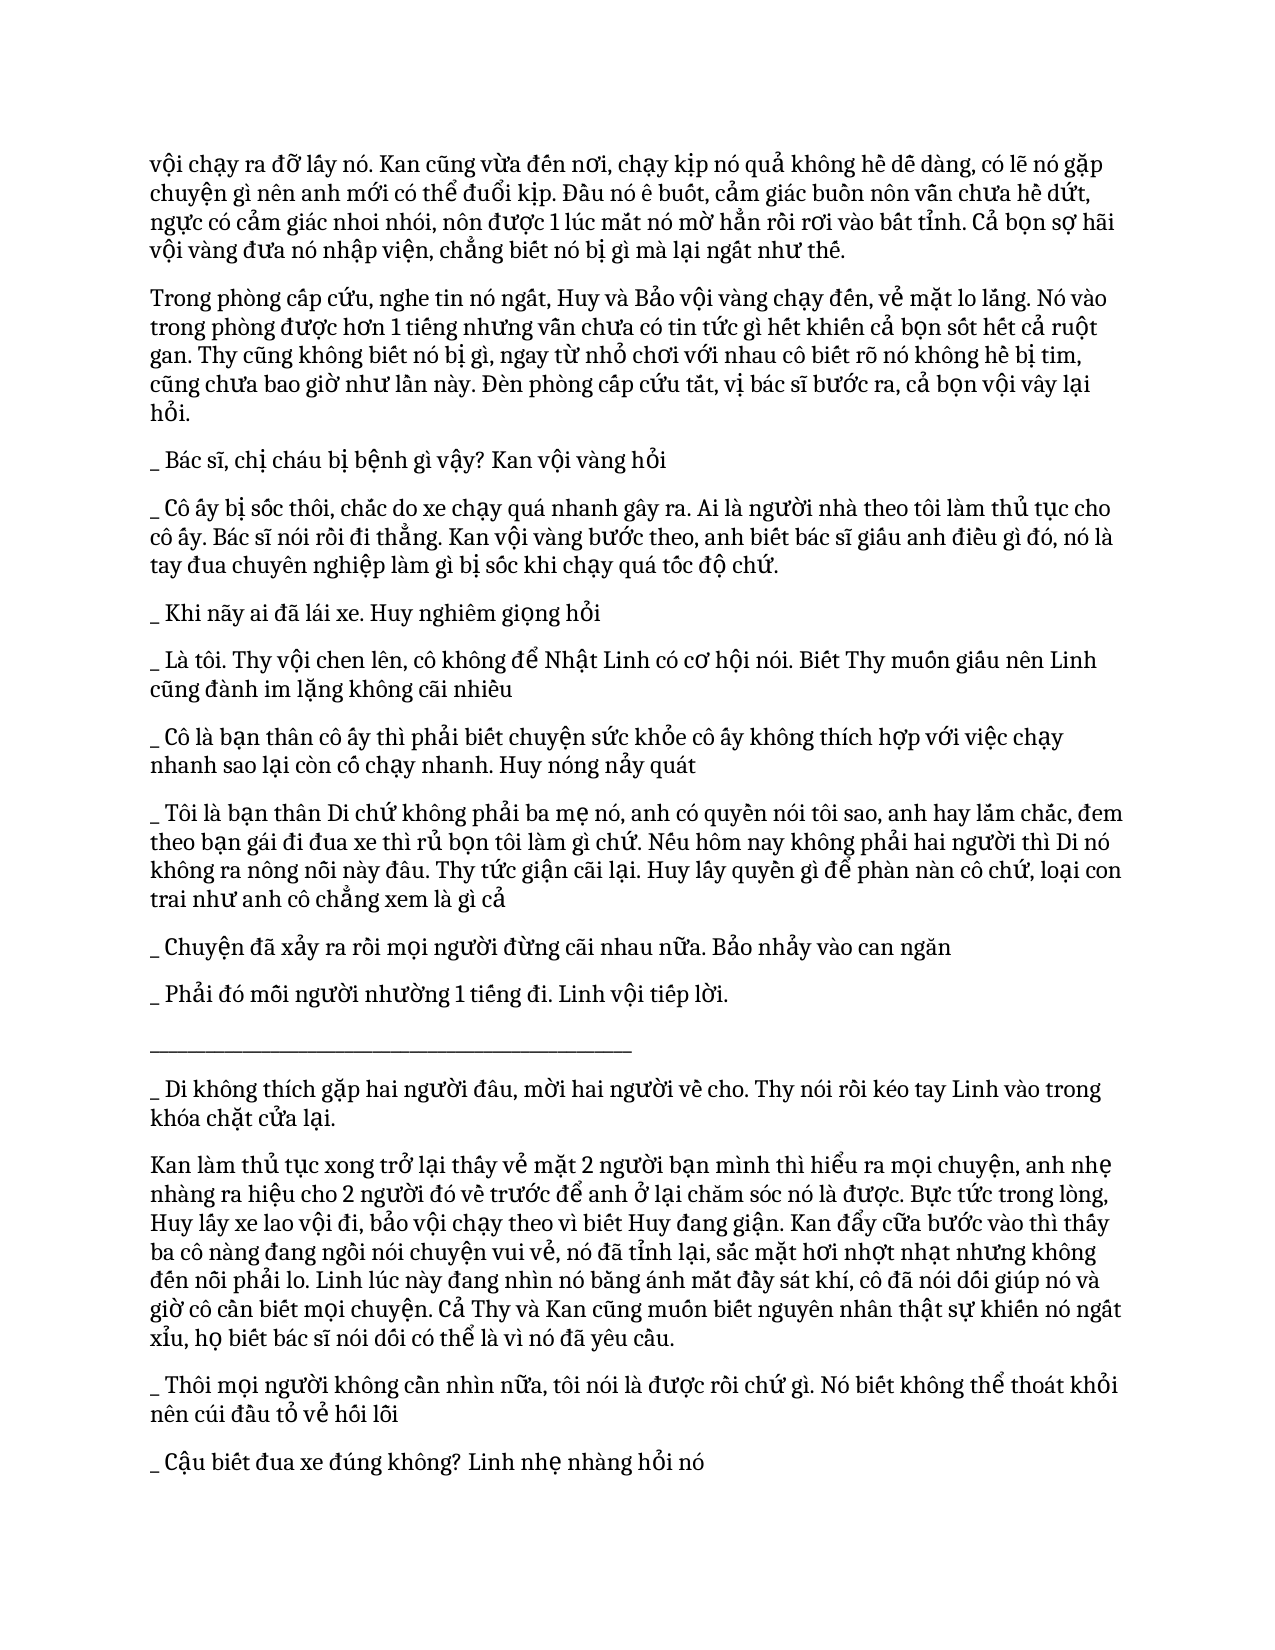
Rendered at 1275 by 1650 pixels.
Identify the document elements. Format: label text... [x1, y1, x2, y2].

text Kan làm thủ tục xong trở lại thấy vẻ mặt 2 người bạn mình thì hiểu ra mọi chuyện, anh nhẹ nhàng ra hiệu cho 2 người đó về trước để anh ở lại chăm sóc nó là được. Bực tức trong lòng, Huy lấy xe lao vội đi, bảo vội chạy theo vì biết Huy đang giận. Kan đẩy cữa bước vào thì thấy ba cô nàng đang ngồi nói chuyện vui vẻ, nó đã tỉnh lại, sắc mặt hơi nhợt nhạt nhưng không đến nỗi phải lo. Linh lúc này đang nhìn nó bằng ánh mắt đầy sát khí, cô đã nói dối giúp nó và giờ cô cần biết mọi chuyện. Cả Thy và Kan cũng muốn biết nguyên nhân thật sự khiến nó ngất xỉu, họ biết bác sĩ nói dối có thể là vì nó đã yêu cầu. [150, 1151, 1125, 1352]
text Trong phòng cấp cứu, nghe tin nó ngất, Huy và Bảo vội vàng chạy đến, vẻ mặt lo lắng. Nó vào trong phòng được hơn 1 tiếng nhưng vẫn chưa có tin tức gì hết khiến cả bọn sốt hết cả ruột gan. Thy cũng không biết nó bị gì, ngay từ nhỏ chơi với nhau cô biết rõ nó không hề bị tim, cũng chưa bao giờ như lần này. Đèn phòng cấp cứu tắt, vị bác sĩ bước ra, cả bọn vội vây lại hỏi. [150, 284, 1125, 427]
text _ Phải đó mỗi người nhường 1 tiếng đi. Linh vội tiếp lời. [150, 980, 1125, 1009]
text _ Là tôi. Thy vội chen lên, cô không để Nhật Linh có cơ hội nói. Biết Thy muốn giấu nên Linh cũng đành im lặng không cãi nhiều [150, 646, 1125, 704]
text _ Di không thích gặp hai người đâu, mời hai người về cho. Thy nói rồi kéo tay Linh vào trong khóa chặt cửa lại. [150, 1075, 1125, 1132]
text _ Cô ấy bị sốc thôi, chắc do xe chạy quá nhanh gây ra. Ai là người nhà theo tôi làm thủ tục cho cô ấy. Bác sĩ nói rồi đi thẳng. Kan vội vàng bước theo, anh biết bác sĩ giấu anh điều gì đó, nó là tay đua chuyên nghiệp làm gì bị sốc khi chạy quá tốc độ chứ. [150, 494, 1125, 580]
text _ Bác sĩ, chị cháu bị bệnh gì vậy? Kan vội vàng hỏi [150, 446, 1125, 475]
text _ Cô là bạn thân cô ấy thì phải biết chuyện sức khỏe cô ấy không thích hợp với việc chạy nhanh sao lại còn cố chạy nhanh. Huy nóng nảy quát [150, 722, 1125, 780]
text _ Chuyện đã xảy ra rồi mọi người đừng cãi nhau nữa. Bảo nhảy vào can ngăn [150, 932, 1125, 961]
text _ Cậu biết đua xe đúng không? Linh nhẹ nhàng hỏi nó [150, 1447, 1125, 1476]
text _ Thôi mọi người không cần nhìn nữa, tôi nói là được rồi chứ gì. Nó biết không thể thoát khỏi nên cúi đầu tỏ vẻ hối lỗi [150, 1371, 1125, 1429]
text ____________________________________________________ [150, 1027, 1125, 1056]
text _ Khi nãy ai đã lái xe. Huy nghiêm giọng hỏi [150, 599, 1125, 627]
text _ Tôi là bạn thân Di chứ không phải ba mẹ nó, anh có quyền nói tôi sao, anh hay lắm chắc, đem theo bạn gái đi đua xe thì rủ bọn tôi làm gì chứ. Nếu hôm nay không phải hai người thì Di nó không ra nông nỗi này đâu. Thy tức giận cãi lại. Huy lấy quyền gì để phàn nàn cô chứ, loại con trai như anh cô chẳng xem là gì cả [150, 799, 1125, 914]
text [150, 150, 1125, 265]
